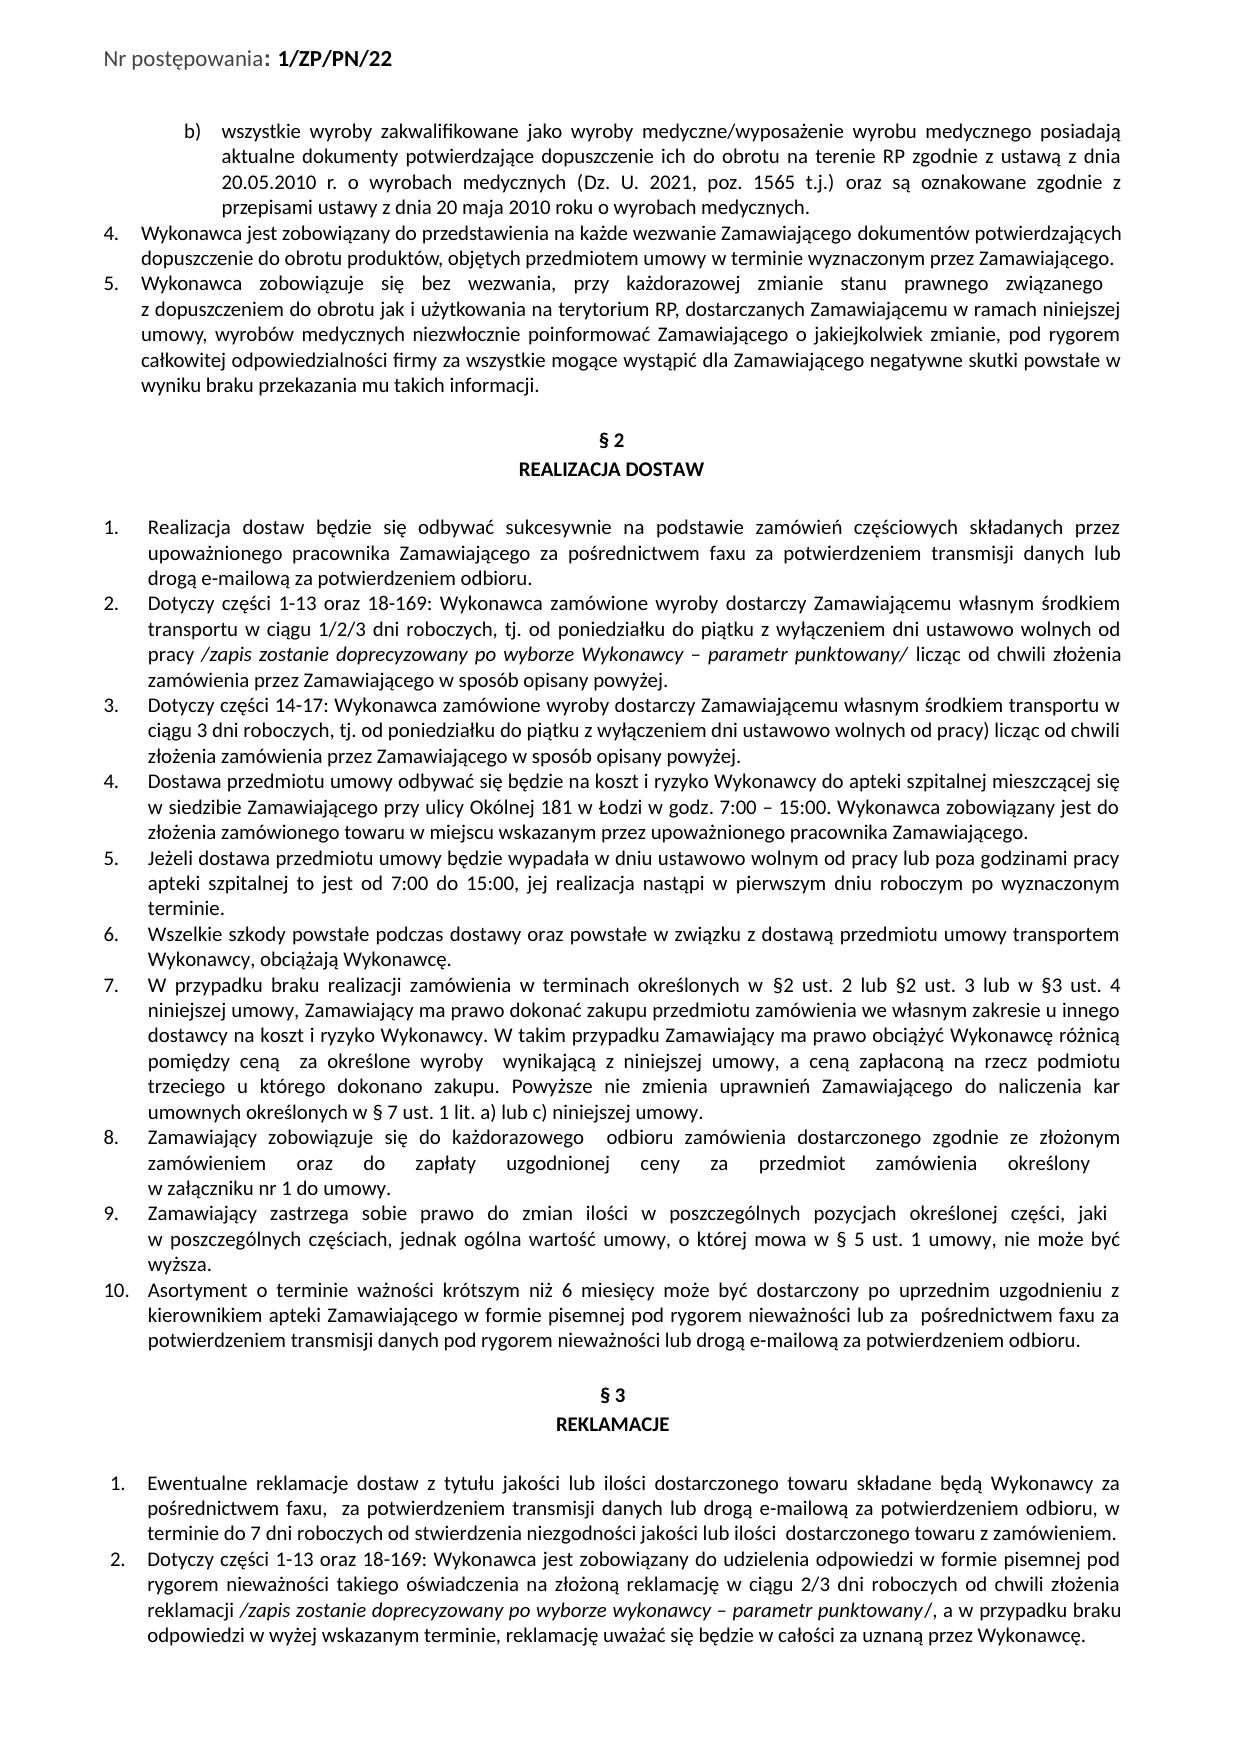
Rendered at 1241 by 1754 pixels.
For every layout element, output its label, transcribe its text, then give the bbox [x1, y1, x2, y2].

list Dostawa przedmiotu umowy odbywać się będzie na koszt i ryzyko Wykonawcy do apteki szpitalnej mieszczącej się w siedzibie Zamawiającego przy ulicy Okólnej 181 w Łodzi w godz. 7:00 – 15:00. Wykonawca zobowiązany jest do złożenia zamówionego towaru w miejscu wskazanym przez upoważnionego pracownika Zamawiającego. [103, 768, 1122, 845]
list Dotyczy części 1-13 oraz 18-169: Wykonawca jest zobowiązany do udzielenia odpowiedzi w formie pisemnej pod rygorem nieważności takiego oświadczenia na złożoną reklamację w ciągu 2/3 dni roboczych od chwili złożenia reklamacji /zapis zostanie doprecyzowany po wyborze wykonawcy – parametr punktowany/, a w przypadku braku odpowiedzi w wyżej wskazanym terminie, reklamację uważać się będzie w całości za uznaną przez Wykonawcę. [110, 1546, 1122, 1648]
list Realizacja dostaw będzie się odbywać sukcesywnie na podstawie zamówień częściowych składanych przez upoważnionego pracownika Zamawiającego za pośrednictwem faxu za potwierdzeniem transmisji danych lub drogą e-mailową za potwierdzeniem odbioru. [103, 514, 1122, 591]
list Asortyment o terminie ważności krótszym niż 6 miesięcy może być dostarczony po uprzednim uzgodnieniu z kierownikiem apteki Zamawiającego w formie pisemnej pod rygorem nieważności lub za pośrednictwem faxu za potwierdzeniem transmisji danych pod rygorem nieważności lub drogą e-mailową za potwierdzeniem odbioru. [103, 1277, 1122, 1353]
list Dotyczy części 14-17: Wykonawca zamówione wyroby dostarczy Zamawiającemu własnym środkiem transportu w ciągu 3 dni roboczych, tj. od poniedziałku do piątku z wyłączeniem dni ustawowo wolnych od pracy) licząc od chwili złożenia zamówienia przez Zamawiającego w sposób opisany powyżej. [103, 692, 1122, 768]
list Dotyczy części 1-13 oraz 18-169: Wykonawca zamówione wyroby dostarczy Zamawiającemu własnym środkiem transportu w ciągu 1/2/3 dni roboczych, tj. od poniedziałku do piątku z wyłączeniem dni ustawowo wolnych od pracy /zapis zostanie doprecyzowany po wyborze Wykonawcy – parametr punktowany/ licząc od chwili złożenia zamówienia przez Zamawiającego w sposób opisany powyżej. [103, 591, 1122, 692]
text § 3 [103, 1382, 1122, 1408]
list Ewentualne reklamacje dostaw z tytułu jakości lub ilości dostarczonego towaru składane będą Wykonawcy za pośrednictwem faxu, za potwierdzeniem transmisji danych lub drogą e-mailową za potwierdzeniem odbioru, w terminie do 7 dni roboczych od stwierdzenia niezgodności jakości lub ilości dostarczonego towaru z zamówieniem. [110, 1470, 1122, 1546]
list Wszelkie szkody powstałe podczas dostawy oraz powstałe w związku z dostawą przedmiotu umowy transportem Wykonawcy, obciążają Wykonawcę. [103, 921, 1122, 972]
list wszystkie wyroby zakwalifikowane jako wyroby medyczne/wyposażenie wyrobu medycznego posiadają aktualne dokumenty potwierdzające dopuszczenie ich do obrotu na terenie RP zgodnie z ustawą z dnia 20.05.2010 r. o wyrobach medycznych (Dz. U. 2021, poz. 1565 t.j.) oraz są oznakowane zgodnie z przepisami ustawy z dnia 20 maja 2010 roku o wyrobach medycznych. [184, 118, 1122, 220]
list Zamawiający zastrzega sobie prawo do zmian ilości w poszczególnych pozycjach określonej części, jaki w poszczególnych częściach, jednak ogólna wartość umowy, o której mowa w § 5 ust. 1 umowy, nie może być wyższa. [103, 1201, 1122, 1277]
text REKLAMACJE [103, 1411, 1122, 1437]
list Jeżeli dostawa przedmiotu umowy będzie wypadała w dniu ustawowo wolnym od pracy lub poza godzinami pracy apteki szpitalnej to jest od 7:00 do 15:00, jej realizacja nastąpi w pierwszym dniu roboczym po wyznaczonym terminie. [103, 845, 1122, 921]
text § 2 [103, 427, 1119, 452]
list Wykonawca zobowiązuje się bez wezwania, przy każdorazowej zmianie stanu prawnego związanego z dopuszczeniem do obrotu jak i użytkowania na terytorium RP, dostarczanych Zamawiającemu w ramach niniejszej umowy, wyrobów medycznych niezwłocznie poinformować Zamawiającego o jakiejkolwiek zmianie, pod rygorem całkowitej odpowiedzialności firmy za wszystkie mogące wystąpić dla Zamawiającego negatywne skutki powstałe w wyniku braku przekazania mu takich informacji. [103, 271, 1122, 398]
list Wykonawca jest zobowiązany do przedstawienia na każde wezwanie Zamawiającego dokumentów potwierdzających dopuszczenie do obrotu produktów, objętych przedmiotem umowy w terminie wyznaczonym przez Zamawiającego. [103, 220, 1122, 271]
text REALIZACJA DOSTAW [103, 456, 1119, 481]
list W przypadku braku realizacji zamówienia w terminach określonych w §2 ust. 2 lub §2 ust. 3 lub w §3 ust. 4 niniejszej umowy, Zamawiający ma prawo dokonać zakupu przedmiotu zamówienia we własnym zakresie u innego dostawcy na koszt i ryzyko Wykonawcy. W takim przypadku Zamawiający ma prawo obciążyć Wykonawcę różnicą pomiędzy ceną za określone wyroby wynikającą z niniejszej umowy, a ceną zapłaconą na rzecz podmiotu trzeciego u którego dokonano zakupu. Powyższe nie zmienia uprawnień Zamawiającego do naliczenia kar umownych określonych w § 7 ust. 1 lit. a) lub c) niniejszej umowy. [103, 972, 1122, 1124]
list Zamawiający zobowiązuje się do każdorazowego odbioru zamówienia dostarczonego zgodnie ze złożonym zamówieniem oraz do zapłaty uzgodnionej ceny za przedmiot zamówienia określony w załączniku nr 1 do umowy. [103, 1124, 1122, 1201]
